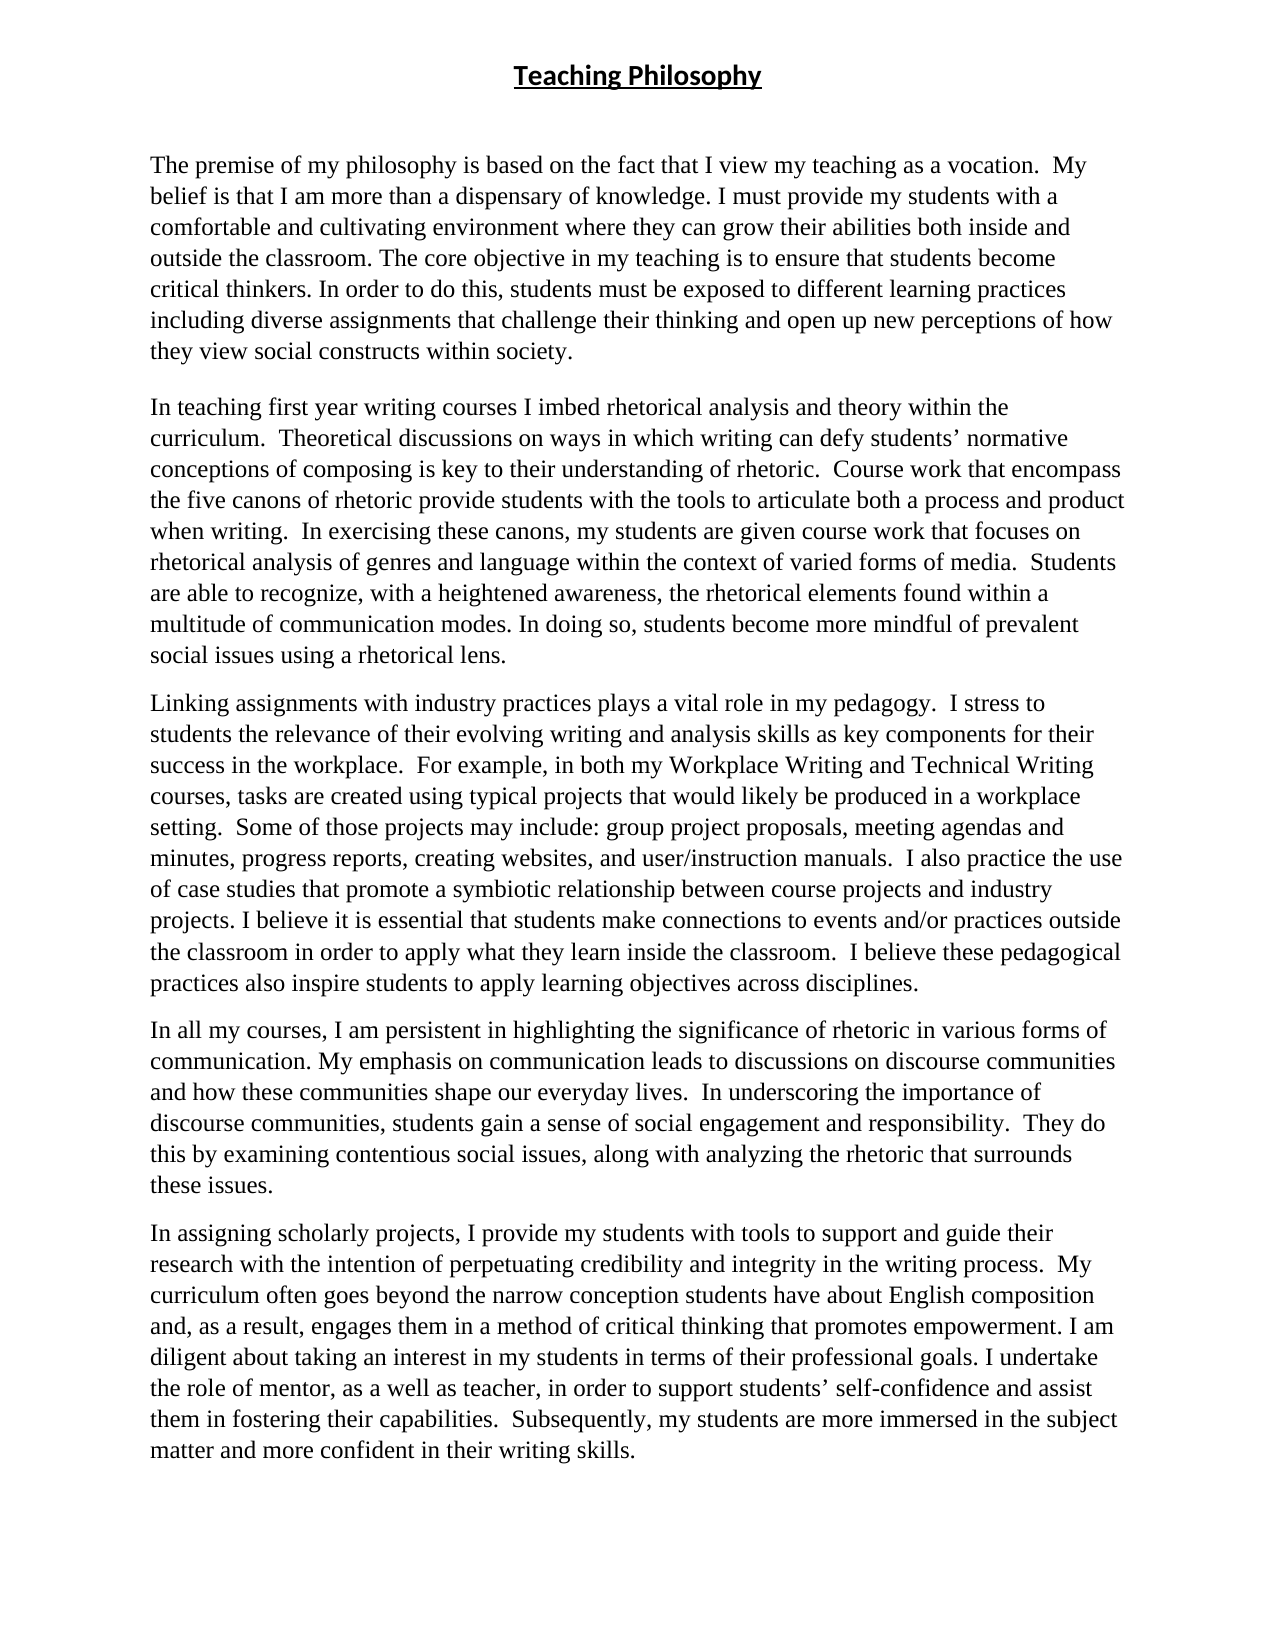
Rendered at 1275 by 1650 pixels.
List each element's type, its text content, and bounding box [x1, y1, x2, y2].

text In assigning scholarly projects, I provide my students with tools to support and guide their research with the intention of perpetuating credibility and integrity in the writing process. My curriculum often goes beyond the narrow conception students have about English composition and, as a result, engages them in a method of critical thinking that promotes empowerment. I am diligent about taking an interest in my students in terms of their professional goals. I undertake the role of mentor, as a well as teacher, in order to support students’ self-confidence and assist them in fostering their capabilities. Subsequently, my students are more immersed in the subject matter and more confident in their writing skills. [150, 1218, 1125, 1464]
text In teaching first year writing courses I imbed rhetorical analysis and theory within the curriculum. Theoretical discussions on ways in which writing can defy students’ normative conceptions of composing is key to their understanding of rhetoric. Course work that encompass the five canons of rhetoric provide students with the tools to articulate both a process and product when writing. In exercising these canons, my students are given course work that focuses on rhetorical analysis of genres and language within the context of varied forms of media. Students are able to recognize, with a heightened awareness, the rhetorical elements found within a multitude of communication modes. In doing so, students become more mindful of prevalent social issues using a rhetorical lens. [150, 392, 1125, 669]
text The premise of my philosophy is based on the fact that I view my teaching as a vocation. My belief is that I am more than a dispensary of knowledge. I must provide my students with a comfortable and cultivating environment where they can grow their abilities both inside and outside the classroom. The core objective in my teaching is to ensure that students become critical thinkers. In order to do this, students must be exposed to different learning practices including diverse assignments that challenge their thinking and open up new perceptions of how they view social constructs within society. [150, 150, 1125, 365]
text Linking assignments with industry practices plays a vital role in my pedagogy. I stress to students the relevance of their evolving writing and analysis skills as key components for their success in the workplace. For example, in both my Workplace Writing and Technical Writing courses, tasks are created using typical projects that would likely be produced in a workplace setting. Some of those projects may include: group project proposals, meeting agendas and minutes, progress reports, creating websites, and user/instruction manuals. I also practice the use of case studies that promote a symbiotic relationship between course projects and industry projects. I believe it is essential that students make connections to events and/or practices outside the classroom in order to apply what they learn inside the classroom. I believe these pedagogical practices also inspire students to apply learning objectives across disciplines. [150, 688, 1125, 996]
text In all my courses, I am persistent in highlighting the significance of rhetoric in various forms of communication. My emphasis on communication leads to discussions on discourse communities and how these communities shape our everyday lives. In underscoring the importance of discourse communities, students gain a sense of social engagement and responsibility. They do this by examining contentious social issues, along with analyzing the rhetoric that surrounds these issues. [150, 1015, 1125, 1199]
